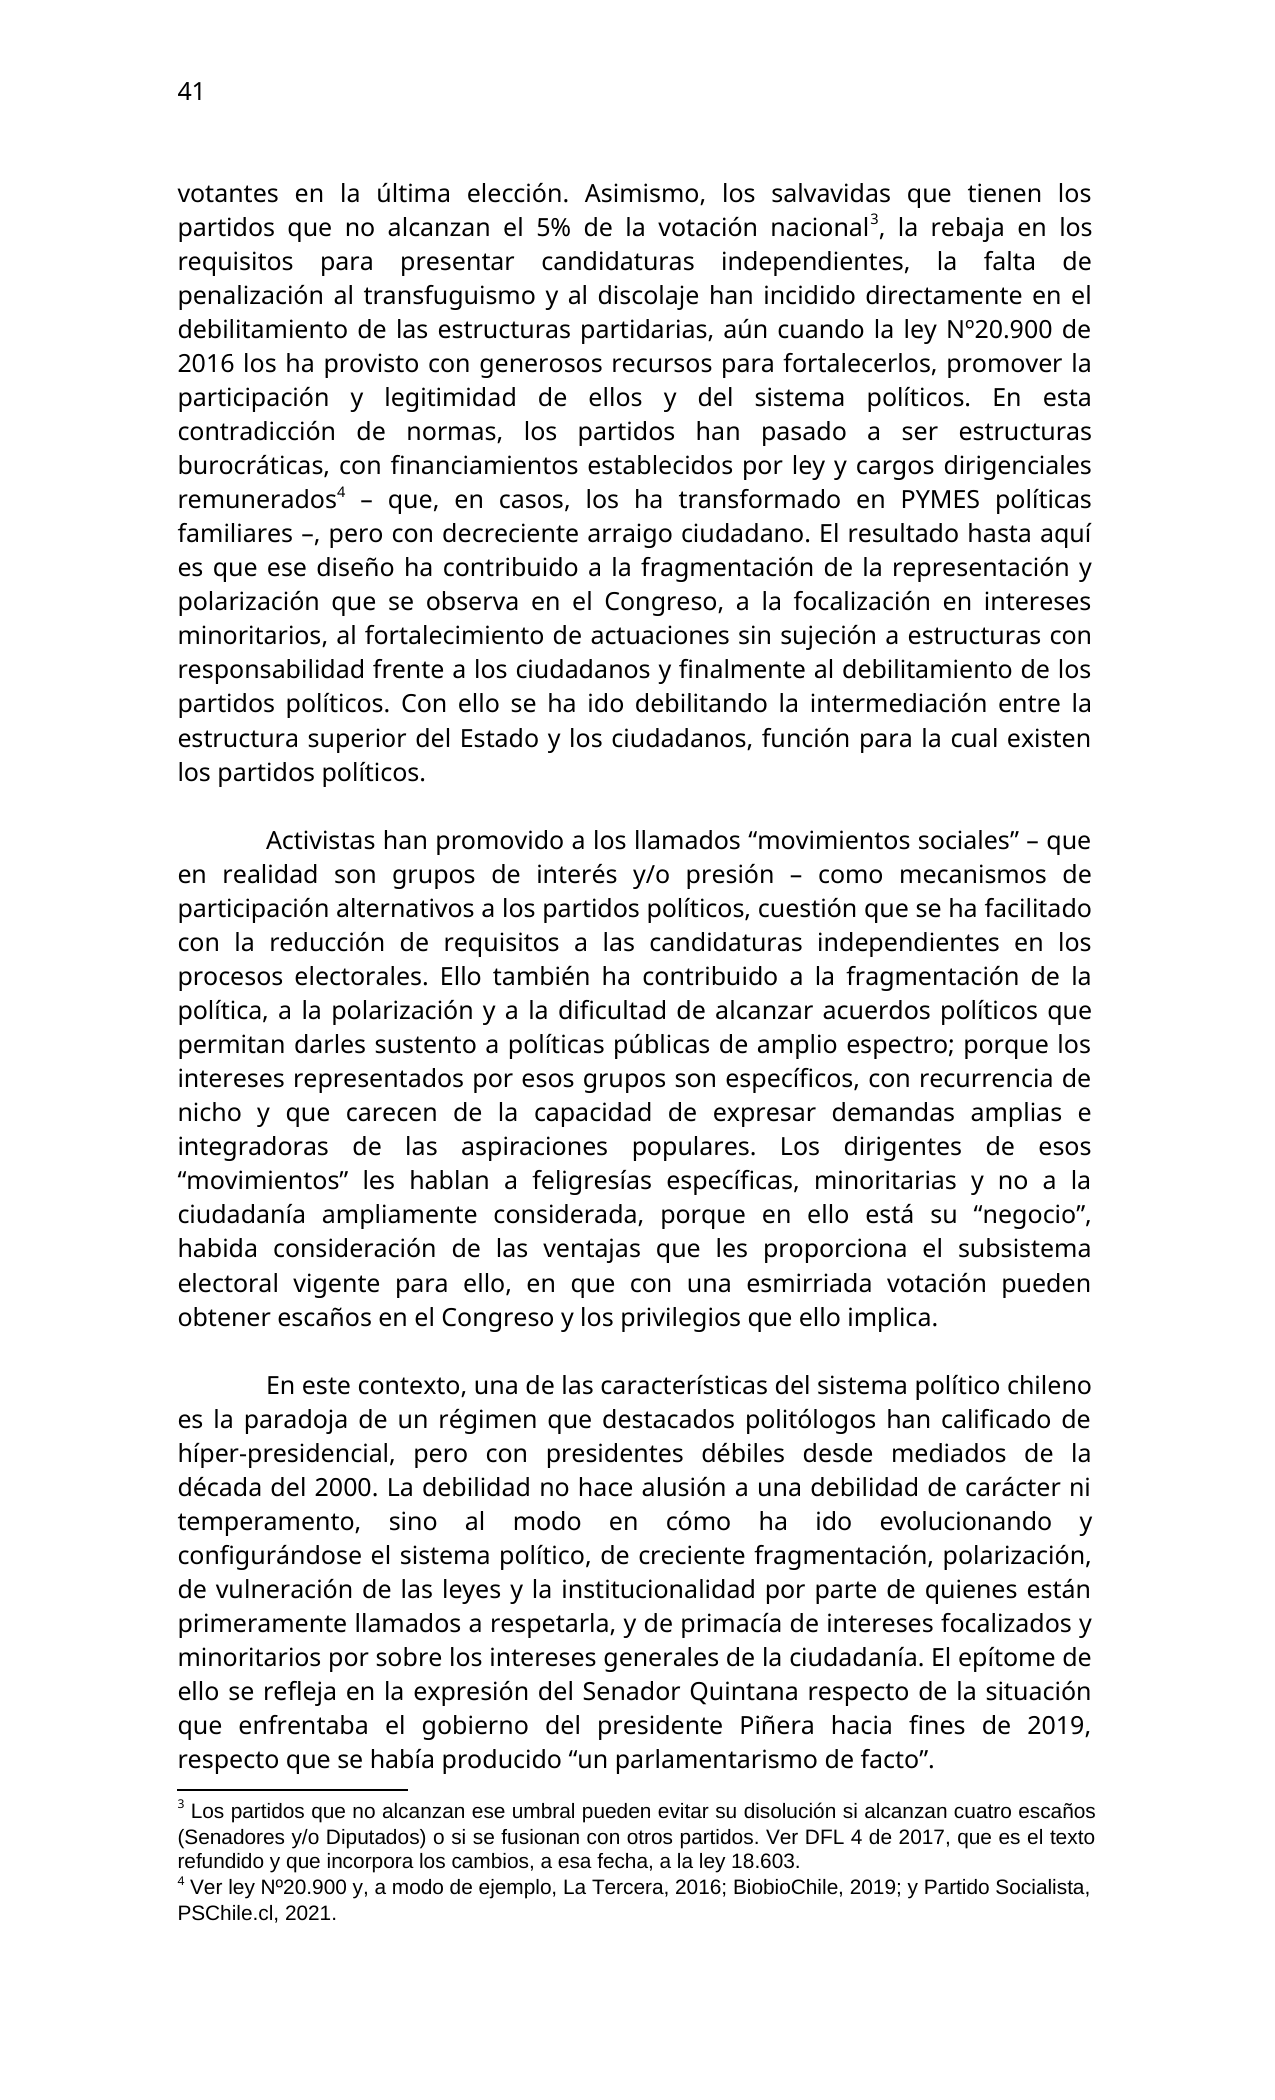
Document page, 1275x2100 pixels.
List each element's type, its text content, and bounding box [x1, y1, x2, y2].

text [177, 175, 1093, 788]
text Activistas han promovido a los llamados “movimientos sociales” – que en realidad son grupos de interés y/o presión – como mecanismos de participación alternativos a los partidos políticos, cuestión que se ha facilitado con la reducción de requisitos a las candidaturas independientes en los procesos electorales. Ello también ha contribuido a la fragmentación de la política, a la polarización y a la dificultad de alcanzar acuerdos políticos que permitan darles sustento a políticas públicas de amplio espectro; porque los intereses representados por esos grupos son específicos, con recurrencia de nicho y que carecen de la capacidad de expresar demandas amplias e integradoras de las aspiraciones populares. Los dirigentes de esos “movimientos” les hablan a feligresías específicas, minoritarias y no a la ciudadanía ampliamente considerada, porque en ello está su “negocio”, habida consideración de las ventajas que les proporciona el subsistema electoral vigente para ello, en que con una esmirriada votación pueden obtener escaños en el Congreso y los privilegios que ello implica. [177, 822, 1093, 1333]
text En este contexto, una de las características del sistema político chileno es la paradoja de un régimen que destacados politólogos han calificado de híper-presidencial, pero con presidentes débiles desde mediados de la década del 2000. La debilidad no hace alusión a una debilidad de carácter ni temperamento, sino al modo en cómo ha ido evolucionando y configurándose el sistema político, de creciente fragmentación, polarización, de vulneración de las leyes y la institucionalidad por parte de quienes están primeramente llamados a respetarla, y de primacía de intereses focalizados y minoritarios por sobre los intereses generales de la ciudadanía. El epítome de ello se refleja en la expresión del Senador Quintana respecto de la situación que enfrentaba el gobierno del presidente Piñera hacia fines de 2019, respecto que se había producido “un parlamentarismo de facto”. [177, 1367, 1093, 1776]
